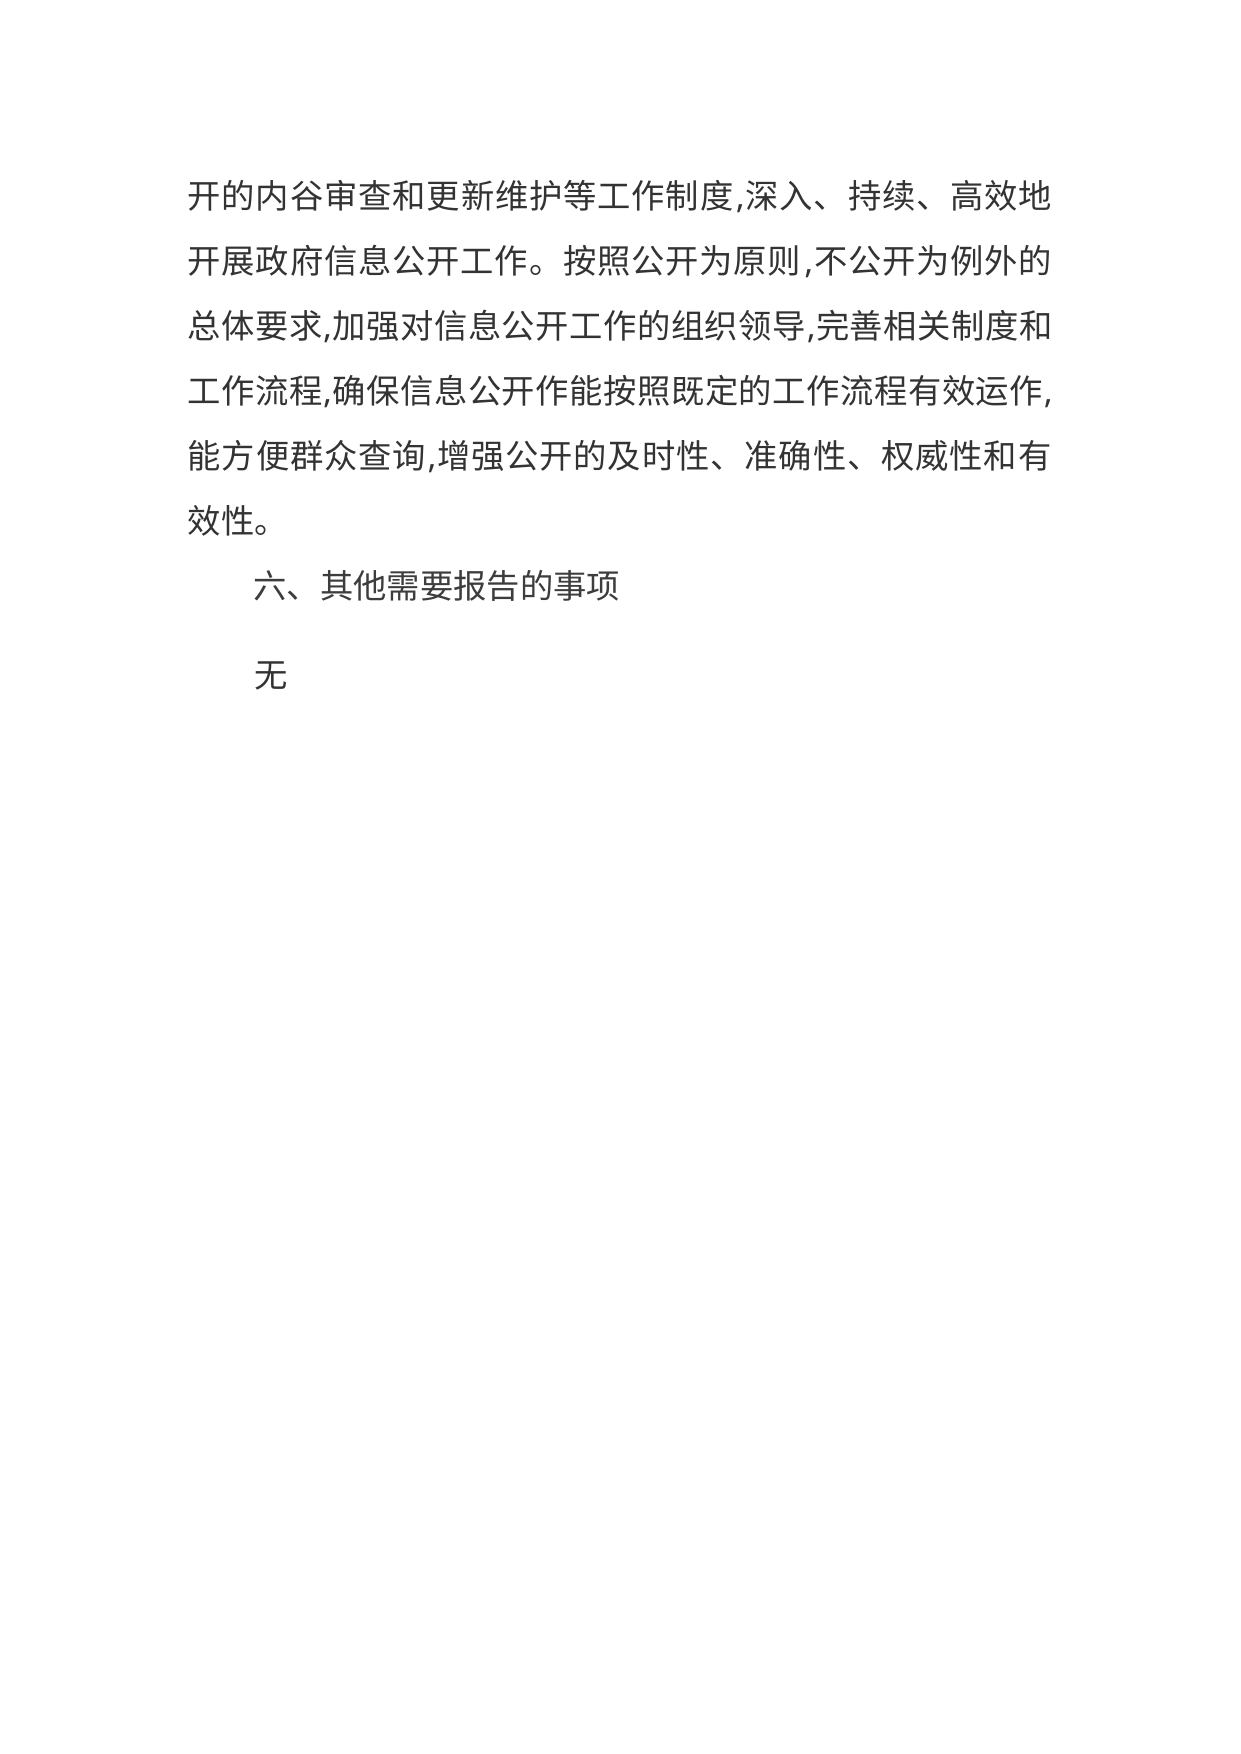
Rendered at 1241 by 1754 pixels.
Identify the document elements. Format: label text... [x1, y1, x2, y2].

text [187, 162, 1053, 552]
text 六、其他需要报告的事项 [187, 552, 1053, 617]
text 无 [187, 640, 1053, 705]
